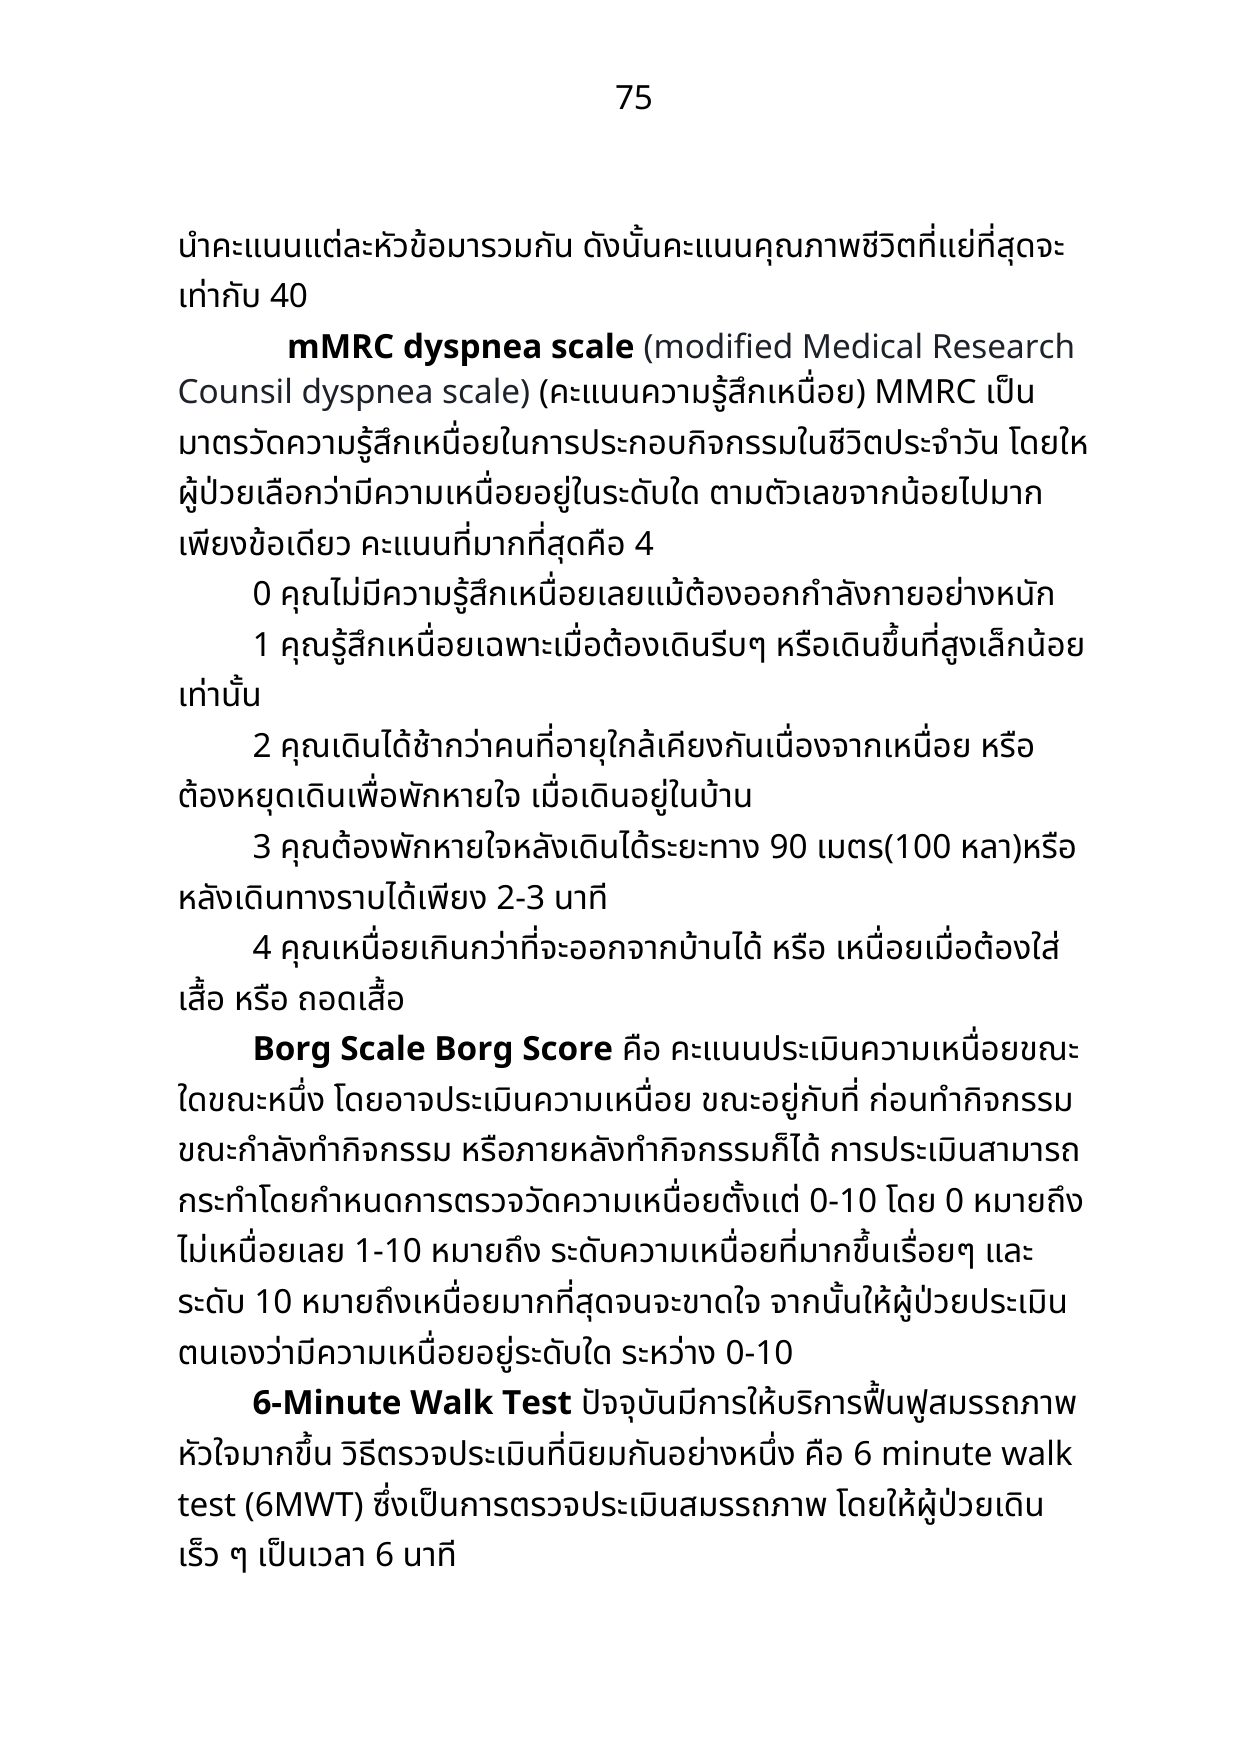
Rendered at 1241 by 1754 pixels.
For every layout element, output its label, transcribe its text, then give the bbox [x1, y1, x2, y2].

text 6-Minute Walk Test ปัจจุบันมีการให้บริการฟื้นฟูสมรรถภาพหัวใจมากขึ้น วิธีตรวจประเมินที่นิยมกันอย่างหนึ่ง คือ 6 minute walk test (6MWT) ซึ่งเป็นการตรวจประเมินสมรรถภาพ โดยให้ผู้ป่วยเดิน เร็ว ๆ เป็นเวลา 6 นาที [177, 1379, 1090, 1582]
text 0 คุณไม่มีความรู้สึกเหนื่อยเลยแม้ต้องออกกำลังกายอย่างหนัก [177, 570, 1090, 621]
text mMRC dyspnea scale (modified Medical Research Counsil dyspnea scale) (คะแนนความรู้สึกเหนื่อย) MMRC เป็นมาตรวัดความรู้สึกเหนื่อยในการประกอบกิจกรรมในชีวิตประจำวัน โดยใหผู้ป่วยเลือกว่ามีความเหนื่อยอยู่ในระดับใด ตามตัวเลขจากน้อยไปมากเพียงข้อเดียว คะแนนที่มากที่สุดคือ 4 [177, 323, 1090, 570]
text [177, 222, 1090, 323]
text 1 คุณรู้สึกเหนื่อยเฉพาะเมื่อต้องเดินรีบๆ หรือเดินขึ้นที่สูงเล็กน้อยเท่านั้น [177, 621, 1090, 722]
text 3 คุณต้องพักหายใจหลังเดินได้ระยะทาง 90 เมตร(100 หลา)หรือหลังเดินทางราบได้เพียง 2-3 นาที [177, 823, 1090, 924]
text 4 คุณเหนื่อยเกินกว่าที่จะออกจากบ้านได้ หรือ เหนื่อยเมื่อต้องใส่เสื้อ หรือ ถอดเสื้อ [177, 924, 1090, 1025]
text Borg Scale Borg Score คือ คะแนนประเมินความเหนื่อยขณะใดขณะหนึ่ง โดยอาจประเมินความเหนื่อย ขณะอยู่กับที่ ก่อนทำกิจกรรม ขณะกำลังทำกิจกรรม หรือภายหลังทำกิจกรรมก็ได้ การประเมินสามารถกระทำโดยกำหนดการตรวจวัดความเหนื่อยตั้งแต่ 0-10 โดย 0 หมายถึง ไม่เหนื่อยเลย 1-10 หมายถึง ระดับความเหนื่อยที่มากขึ้นเรื่อยๆ และระดับ 10 หมายถึงเหนื่อยมากที่สุดจนจะขาดใจ จากนั้นให้ผู้ป่วยประเมินตนเองว่ามีความเหนื่อยอยู่ระดับใด ระหว่าง 0-10 [177, 1025, 1090, 1379]
text 2 คุณเดินได้ช้ากว่าคนที่อายุใกล้เคียงกันเนื่องจากเหนื่อย หรือ ต้องหยุดเดินเพื่อพักหายใจ เมื่อเดินอยู่ในบ้าน [177, 722, 1090, 823]
